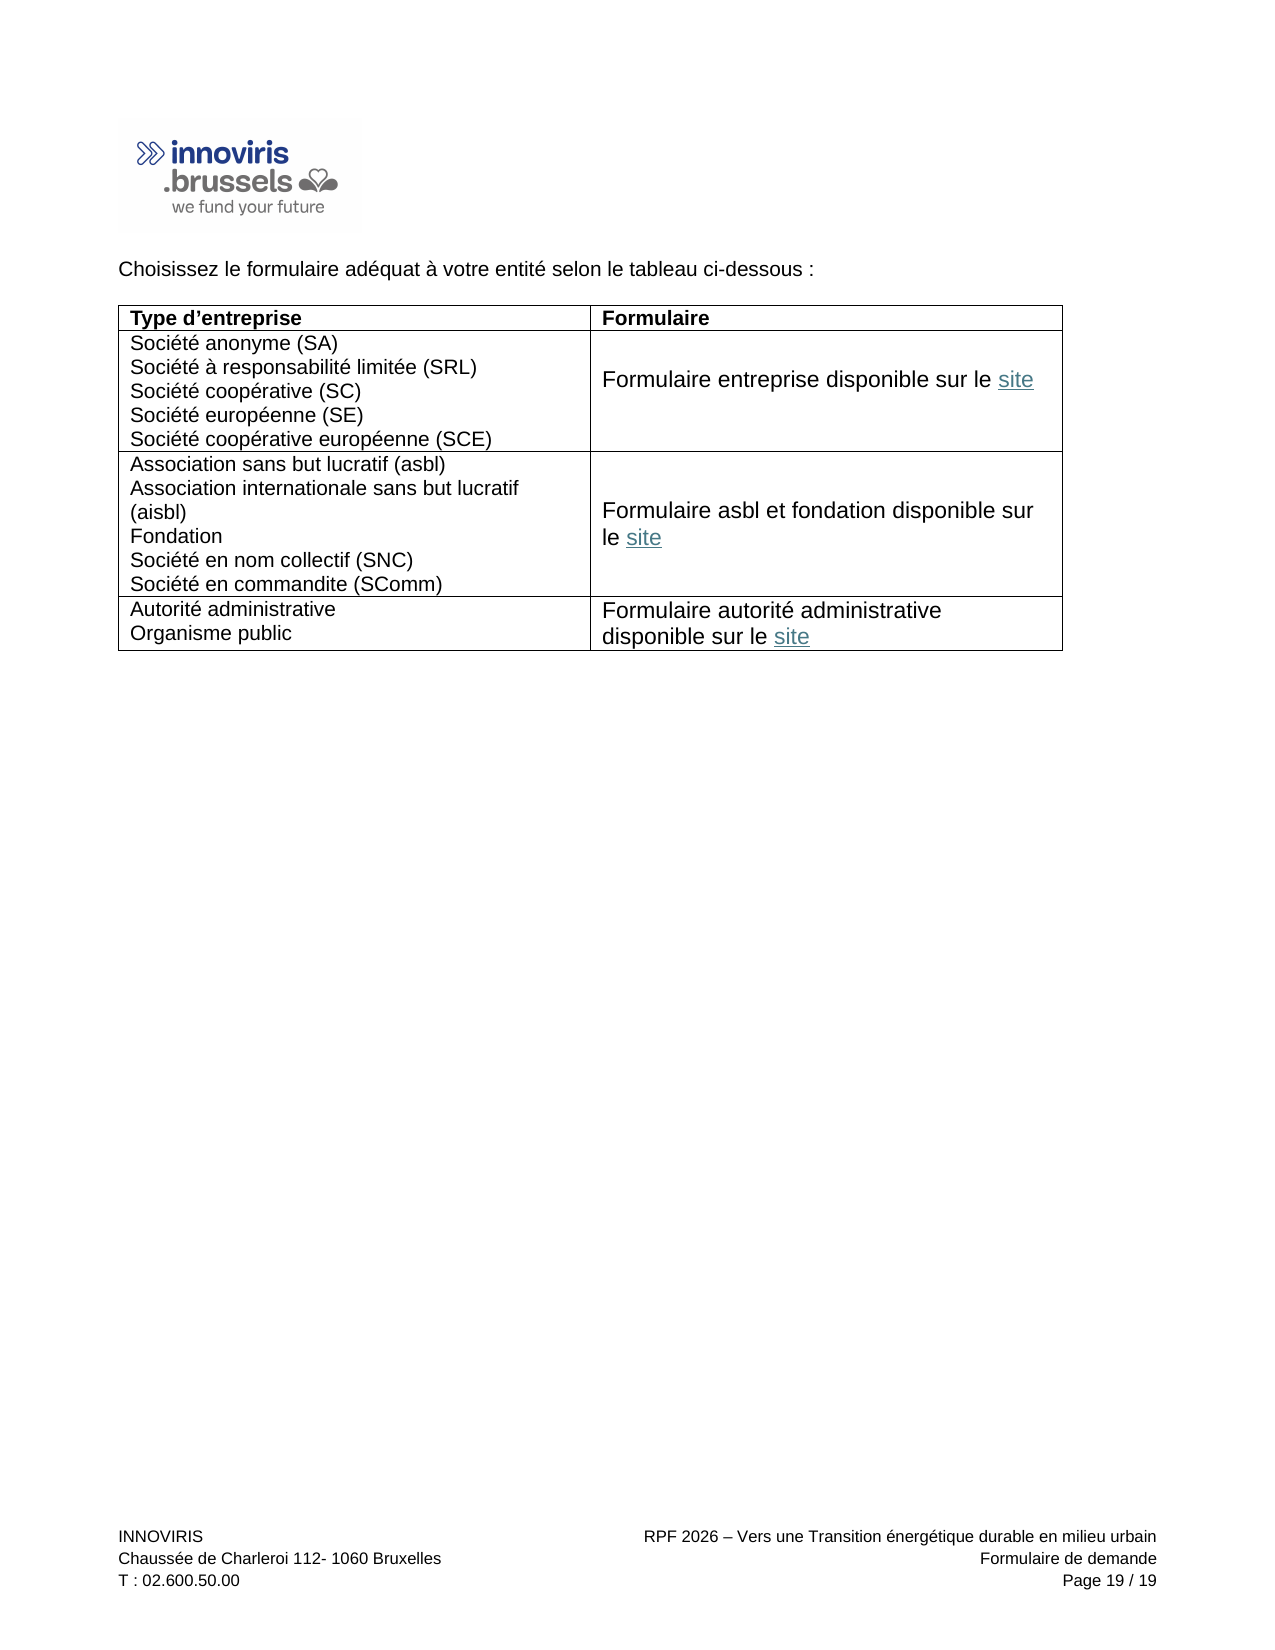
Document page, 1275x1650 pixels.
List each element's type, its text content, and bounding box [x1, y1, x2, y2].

table_cell Formulaire entreprise disponible sur le site [591, 331, 1062, 451]
picture [118, 118, 363, 233]
table_header Type d’entreprise [119, 306, 590, 330]
table_cell Formulaire autorité administrative disponible sur le site [591, 597, 1062, 649]
table_cell Société anonyme (SA) Société à responsabilité limitée (SRL) Société coopérative (SC) Société européenne (SE) Société coopérative européenne (SCE) [119, 331, 590, 451]
table_cell Autorité administrative Organisme public [119, 597, 590, 649]
text Choisissez le formulaire adéquat à votre entité selon le tableau ci-dessous : [118, 257, 1157, 281]
table_cell Formulaire asbl et fondation disponible sur le site [591, 452, 1062, 596]
table_header Formulaire [591, 306, 1062, 330]
table_cell Association sans but lucratif (asbl) Association internationale sans but lucratif (aisbl) Fondation Société en nom collectif (SNC) Société en commandite (SComm) [119, 452, 590, 596]
